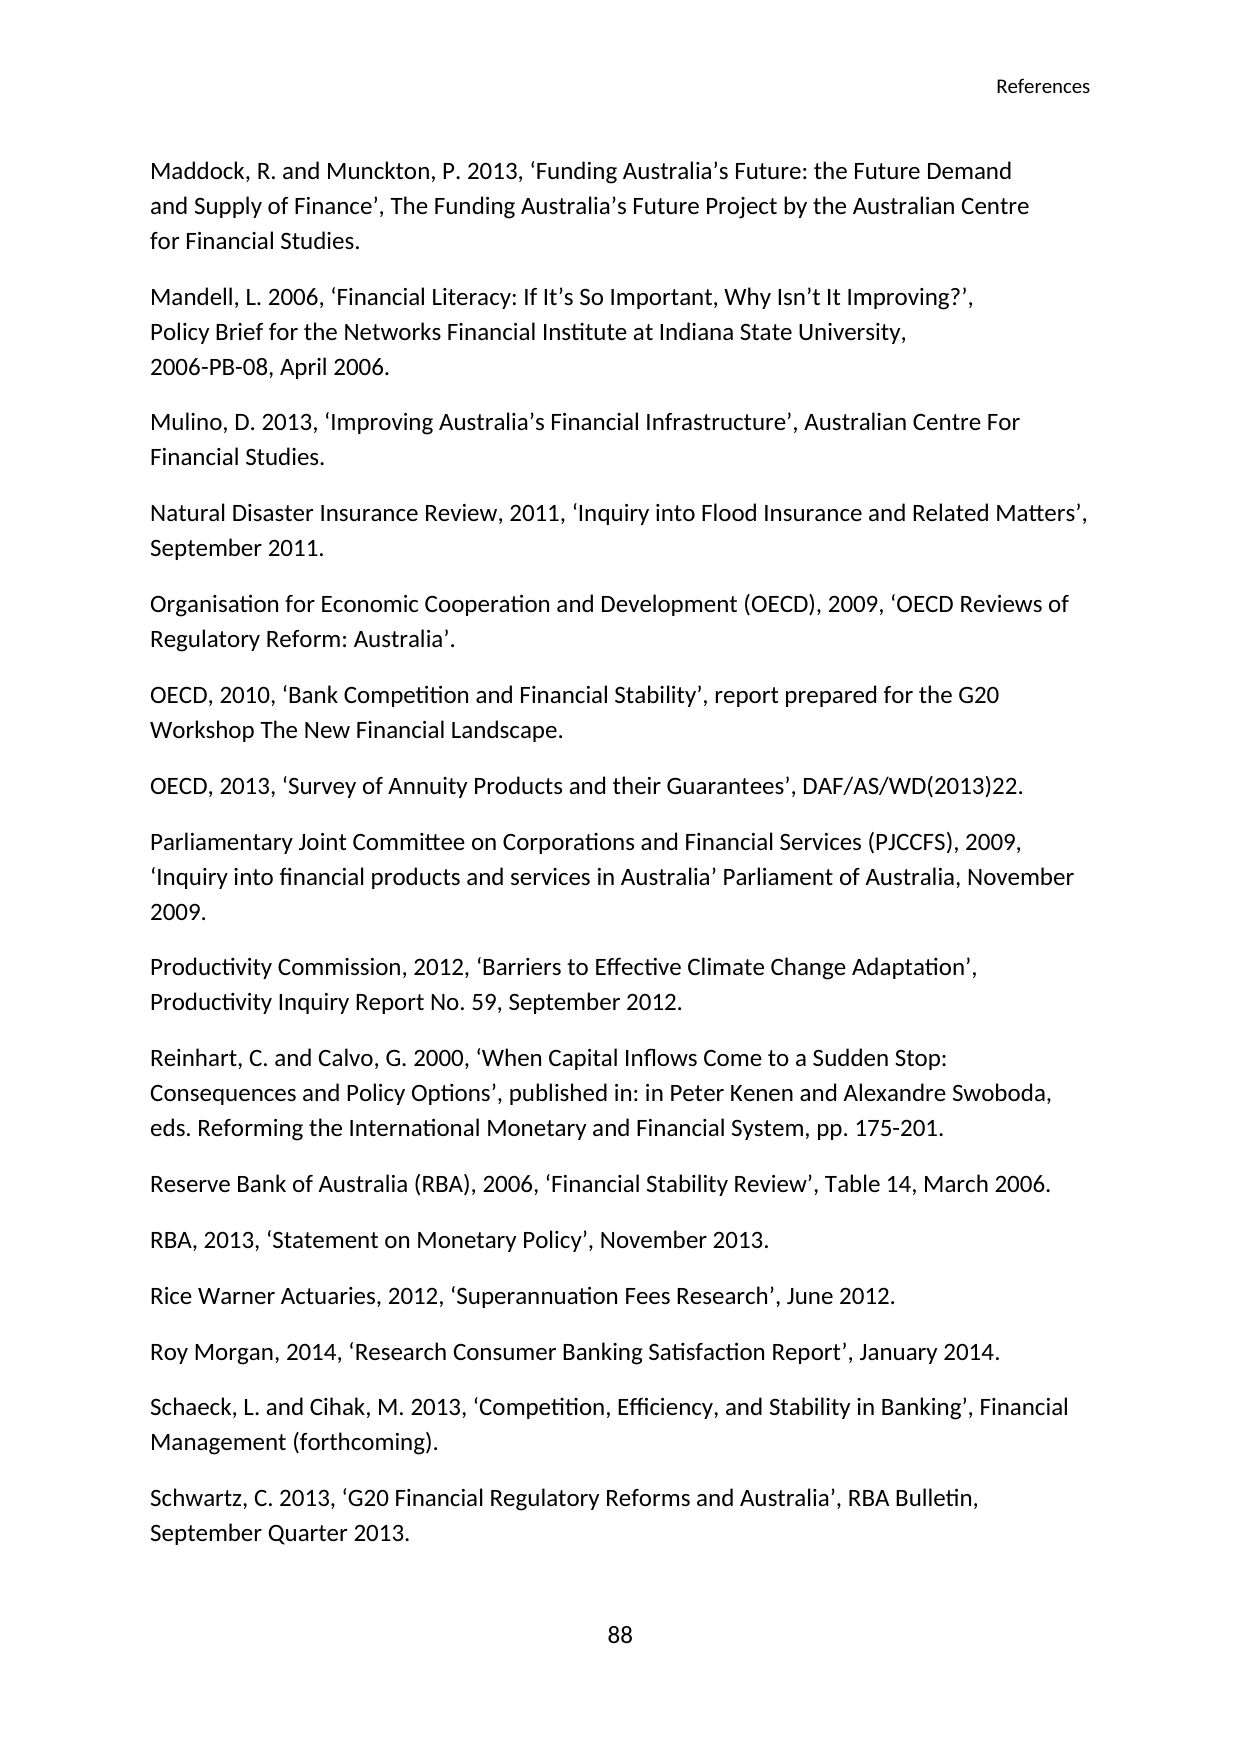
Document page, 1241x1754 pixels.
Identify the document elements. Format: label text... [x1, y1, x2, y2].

text Roy Morgan, 2014, ‘Research Consumer Banking Satisfaction Report’, January 2014. [150, 1336, 1090, 1366]
list Reserve Bank of Australia (RBA), 2006, ‘Financial Stability Review’, Table 14, March 2006. [150, 1168, 1090, 1199]
text Natural Disaster Insurance Review, 2011, ‘Inquiry into Flood Insurance and Related Matters’, September 2011. [150, 497, 1090, 563]
text RBA, 2013, ‘Statement on Monetary Policy’, November 2013. [150, 1224, 1090, 1254]
text Schaeck, L. and Cihak, M. 2013, ‘Competition, Efficiency, and Stability in Banking’, Financial Management (forthcoming). [150, 1391, 1090, 1457]
text Mulino, D. 2013, ‘Improving Australia’s Financial Infrastructure’, Australian Centre For Financial Studies. [150, 406, 1090, 472]
list Reinhart, C. and Calvo, G. 2000, ‘When Capital Inflows Come to a Sudden Stop: Consequences and Policy Options’, published in: in Peter Kenen and Alexandre Swoboda, eds. Reforming the International Monetary and Financial System, pp. 175-201. [150, 1042, 1090, 1143]
text Organisation for Economic Cooperation and Development (OECD), 2009, ‘OECD Reviews of Regulatory Reform: Australia’. [150, 588, 1090, 654]
list Mandell, L. 2006, ‘Financial Literacy: If It’s So Important, Why Isn’t It Improving?’, Policy Brief for the Networks Financial Institute at Indiana State University, 2006-PB-08, April 2006. [150, 281, 1031, 381]
text OECD, 2013, ‘Survey of Annuity Products and their Guarantees’, DAF/AS/WD(2013)22. [150, 770, 1090, 800]
text OECD, 2010, ‘Bank Competition and Financial Stability’, report prepared for the G20 Workshop The New Financial Landscape. [150, 679, 1090, 744]
list Maddock, R. and Munckton, P. 2013, ‘Funding Australia’s Future: the Future Demand and Supply of Finance’, The Funding Australia’s Future Project by the Australian Centre for Financial Studies. [150, 155, 1031, 255]
text Parliamentary Joint Committee on Corporations and Financial Services (PJCCFS), 2009, ‘Inquiry into ﬁnancial products and services in Australia’ Parliament of Australia, November 2009. [150, 826, 1090, 926]
text Productivity Commission, 2012, ‘Barriers to Effective Climate Change Adaptation’, Productivity Inquiry Report No. 59, September 2012. [150, 951, 1090, 1017]
text Schwartz, C. 2013, ‘G20 Financial Regulatory Reforms and Australia’, RBA Bulletin, September Quarter 2013. [150, 1482, 1090, 1548]
text Rice Warner Actuaries, 2012, ‘Superannuation Fees Research’, June 2012. [150, 1280, 1090, 1310]
